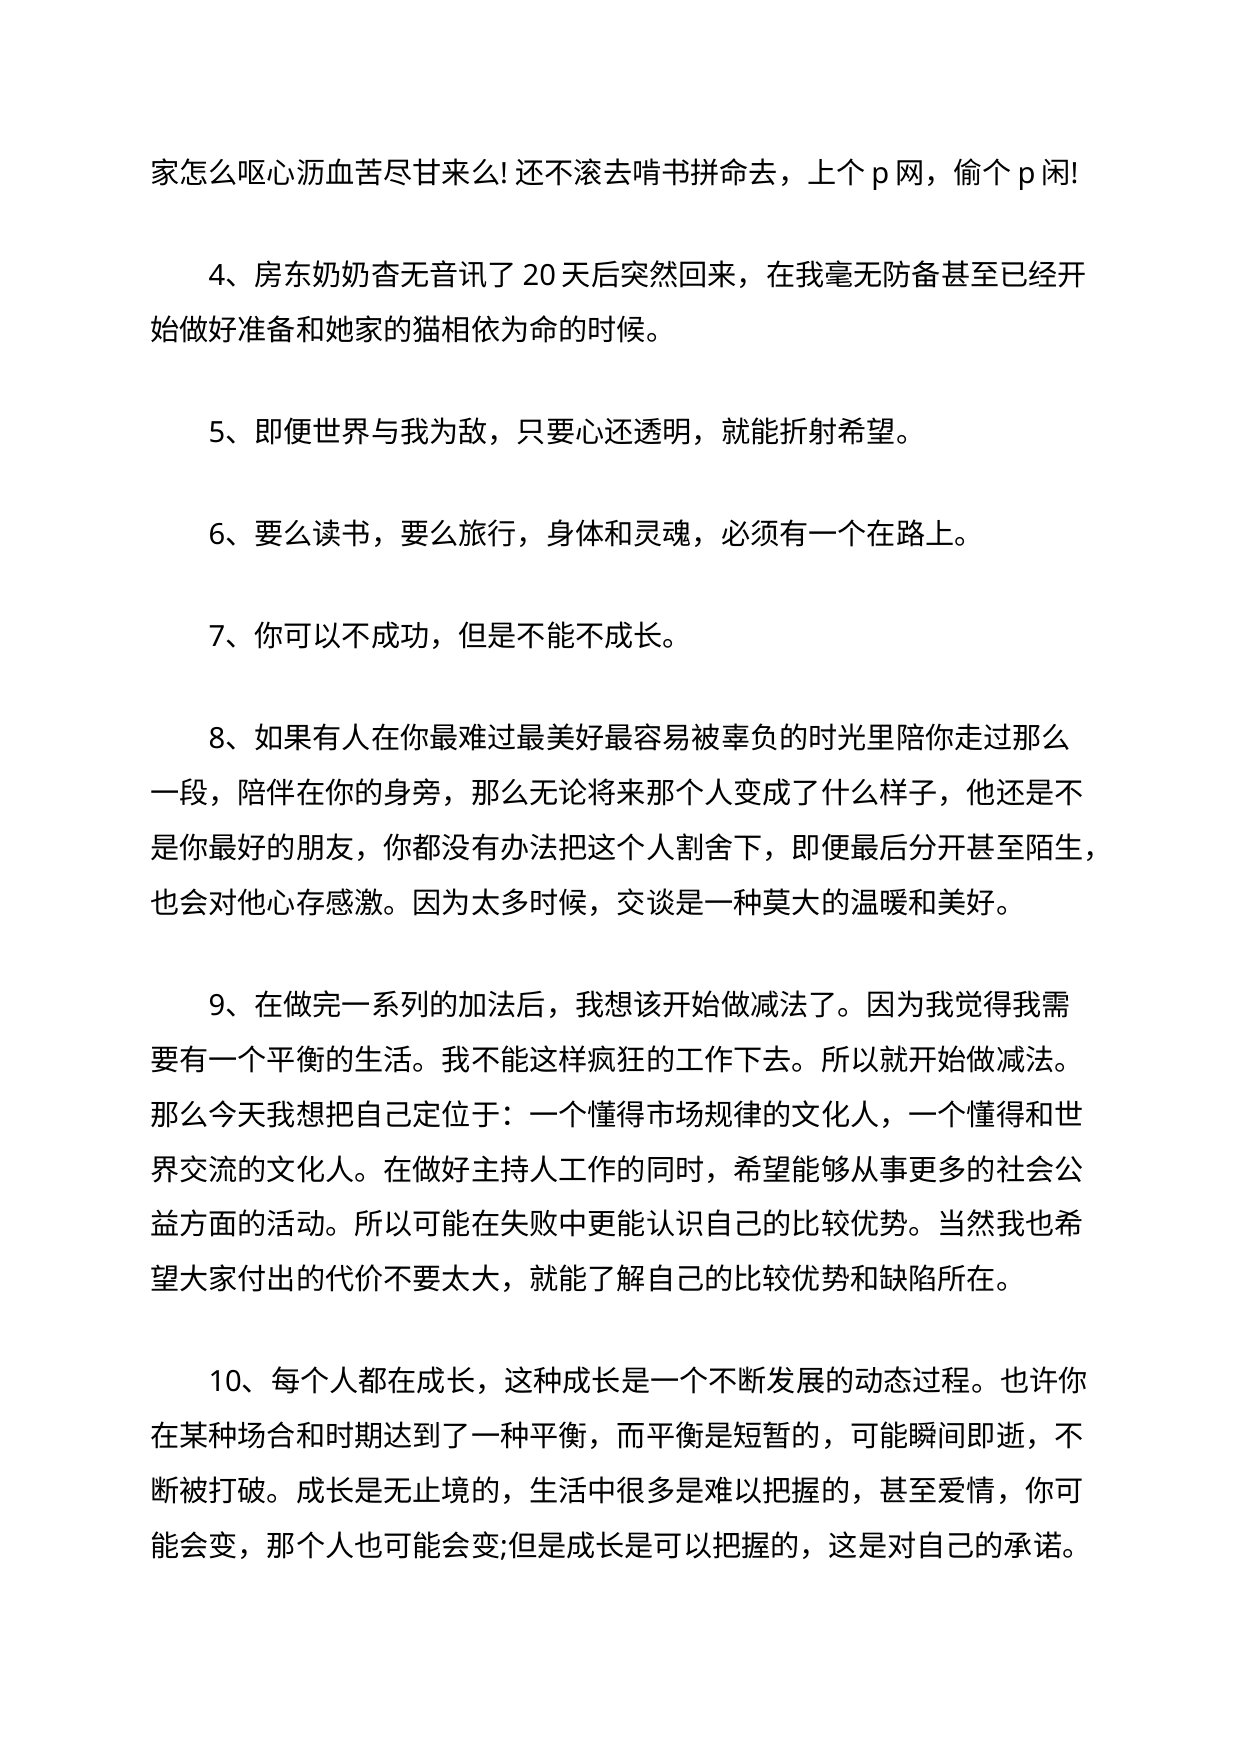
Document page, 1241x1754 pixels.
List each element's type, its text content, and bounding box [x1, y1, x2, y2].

text 5、即便世界与我为敌，只要心还透明，就能折射希望。 [150, 409, 1090, 451]
text 6、要么读书，要么旅行，身体和灵魂，必须有一个在路上。 [150, 511, 1090, 553]
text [150, 150, 1090, 192]
text 9、在做完一系列的加法后，我想该开始做减法了。因为我觉得我需要有一个平衡的生活。我不能这样疯狂的工作下去。所以就开始做减法。那么今天我想把自己定位于：一个懂得市场规律的文化人，一个懂得和世界交流的文化人。在做好主持人工作的同时，希望能够从事更多的社会公益方面的活动。所以可能在失败中更能认识自己的比较优势。当然我也希望大家付出的代价不要太大，就能了解自己的比较优势和缺陷所在。 [150, 981, 1090, 1298]
text 8、如果有人在你最难过最美好最容易被辜负的时光里陪你走过那么一段，陪伴在你的身旁，那么无论将来那个人变成了什么样子，他还是不是你最好的朋友，你都没有办法把这个人割舍下，即便最后分开甚至陌生，也会对他心存感激。因为太多时候，交谈是一种莫大的温暖和美好。 [150, 715, 1090, 922]
text 4、房东奶奶杳无音讯了20天后突然回来，在我毫无防备甚至已经开始做好准备和她家的猫相依为命的时候。 [150, 252, 1090, 349]
text 7、你可以不成功，但是不能不成长。 [150, 613, 1090, 655]
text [150, 1358, 1090, 1565]
